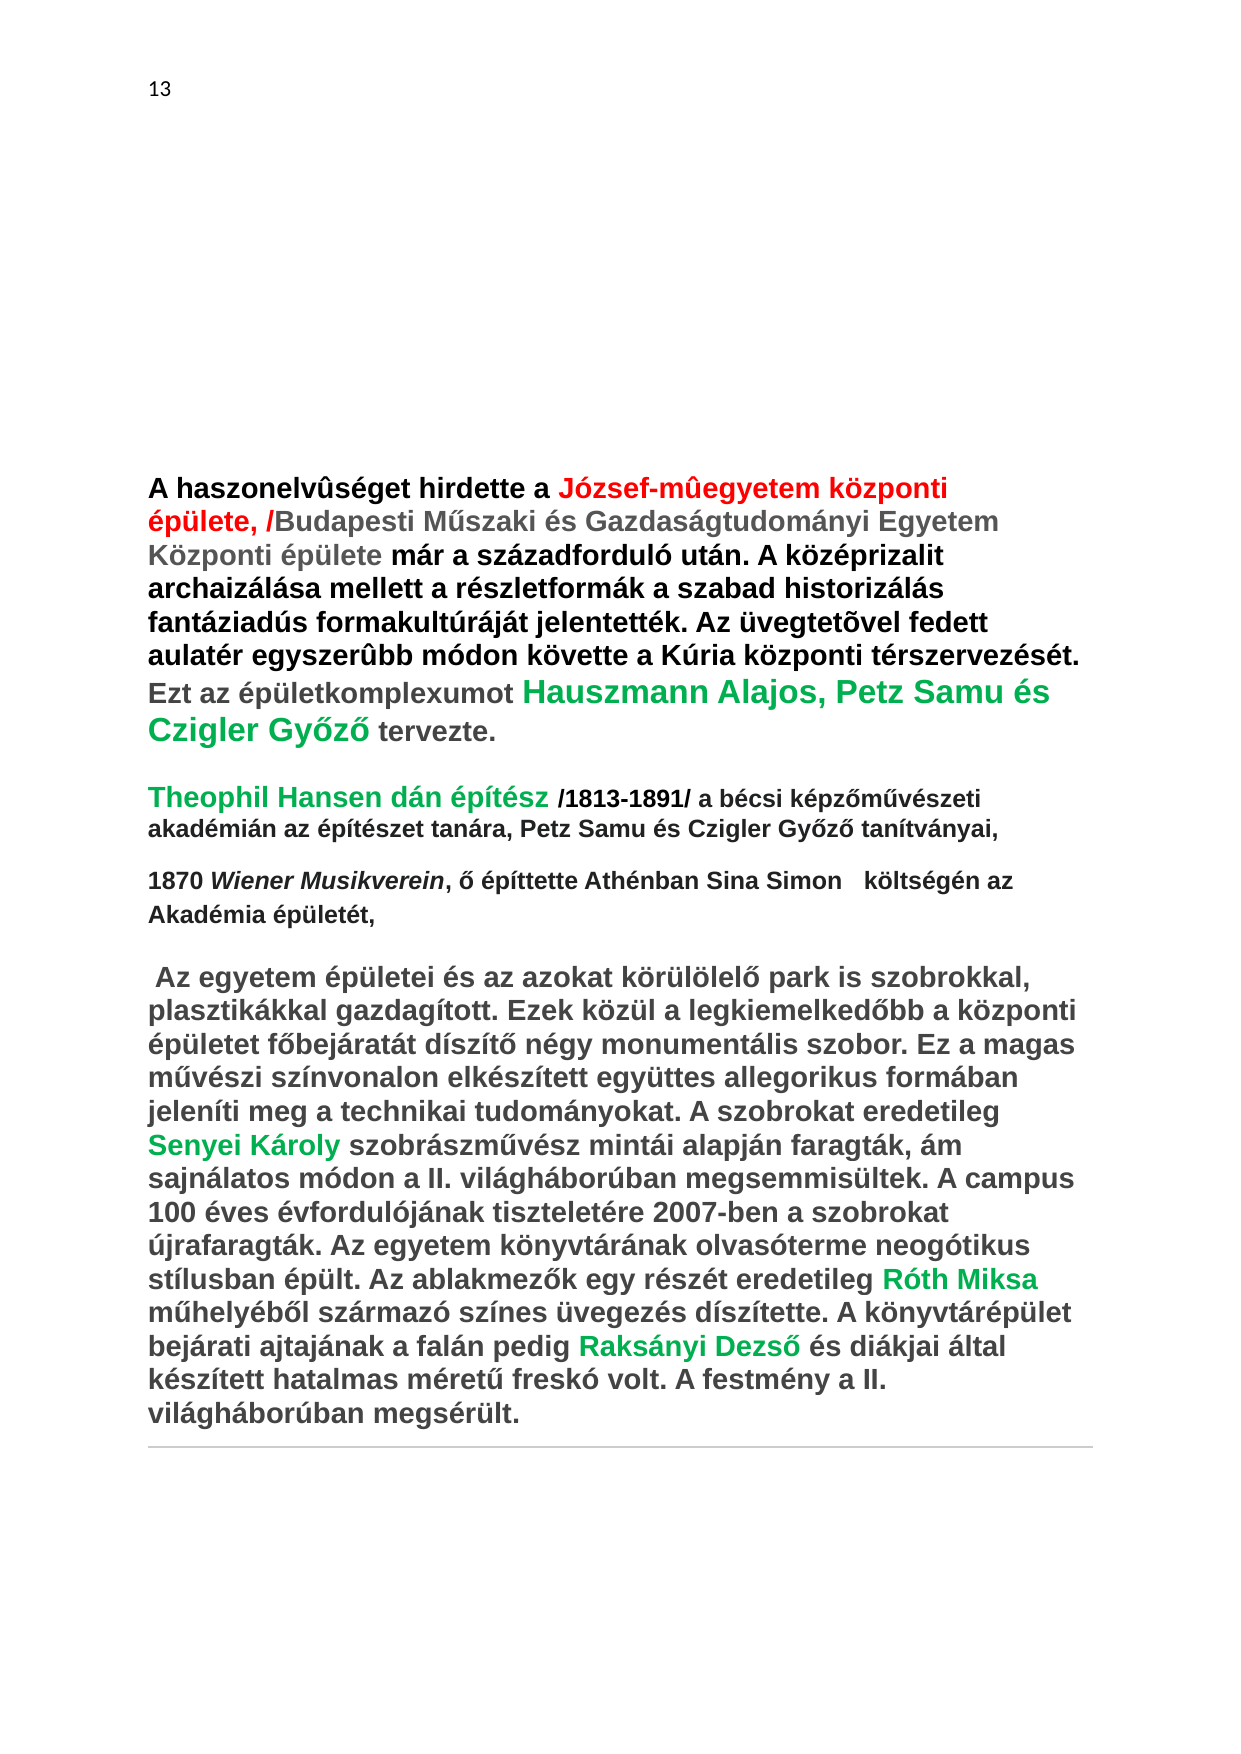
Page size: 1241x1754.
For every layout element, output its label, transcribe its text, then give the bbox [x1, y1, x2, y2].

subtitle Theophil Hansen dán építész /1813-1891/ a bécsi képzőművészeti akadémián az építészet tanára, Petz Samu és Czigler Győző tanítványai, 1870 Wiener Musikverein, ő építtette Athénban Sina Simon költségén az Akadémia épületét, [148, 780, 1093, 929]
subtitle A haszonelvûséget hirdette a József-mûegyetem központi épülete, /Budapesti Műszaki és Gazdaságtudományi Egyetem Központi épülete már a századforduló után. A középrizalit archaizálása mellett a részletformák a szabad historizálás fantáziadús formakultúráját jelentették. Az üvegtetõvel fedett aulatér egyszerûbb módon követte a Kúria központi térszervezését. Ezt az épületkomplexumot Hauszmann Alajos, Petz Samu és Czigler Győző tervezte. [148, 471, 1093, 749]
subtitle Az egyetem épületei és az azokat körülölelő park is szobrokkal, plasztikákkal gazdagított. Ezek közül a legkiemelkedőbb a központi épületet főbejáratát díszítő négy monumentális szobor. Ez a magas művészi színvonalon elkészített együttes allegorikus formában jeleníti meg a technikai tudományokat. A szobrokat eredetileg Senyei Károly szobrászművész mintái alapján faragták, ám sajnálatos módon a II. világháborúban megsemmisültek. A campus 100 éves évfordulójának tiszteletére 2007-ben a szobrokat újrafaragták. Az egyetem könyvtárának olvasóterme neogótikus stílusban épült. Az ablakmezők egy részét eredetileg Róth Miksa műhelyéből származó színes üvegezés díszítette. A könyvtárépület bejárati ajtajának a falán pedig Raksányi Dezső és diákjai által készített hatalmas méretű freskó volt. A festmény a II. világháborúban megsérült. [148, 960, 1093, 1446]
